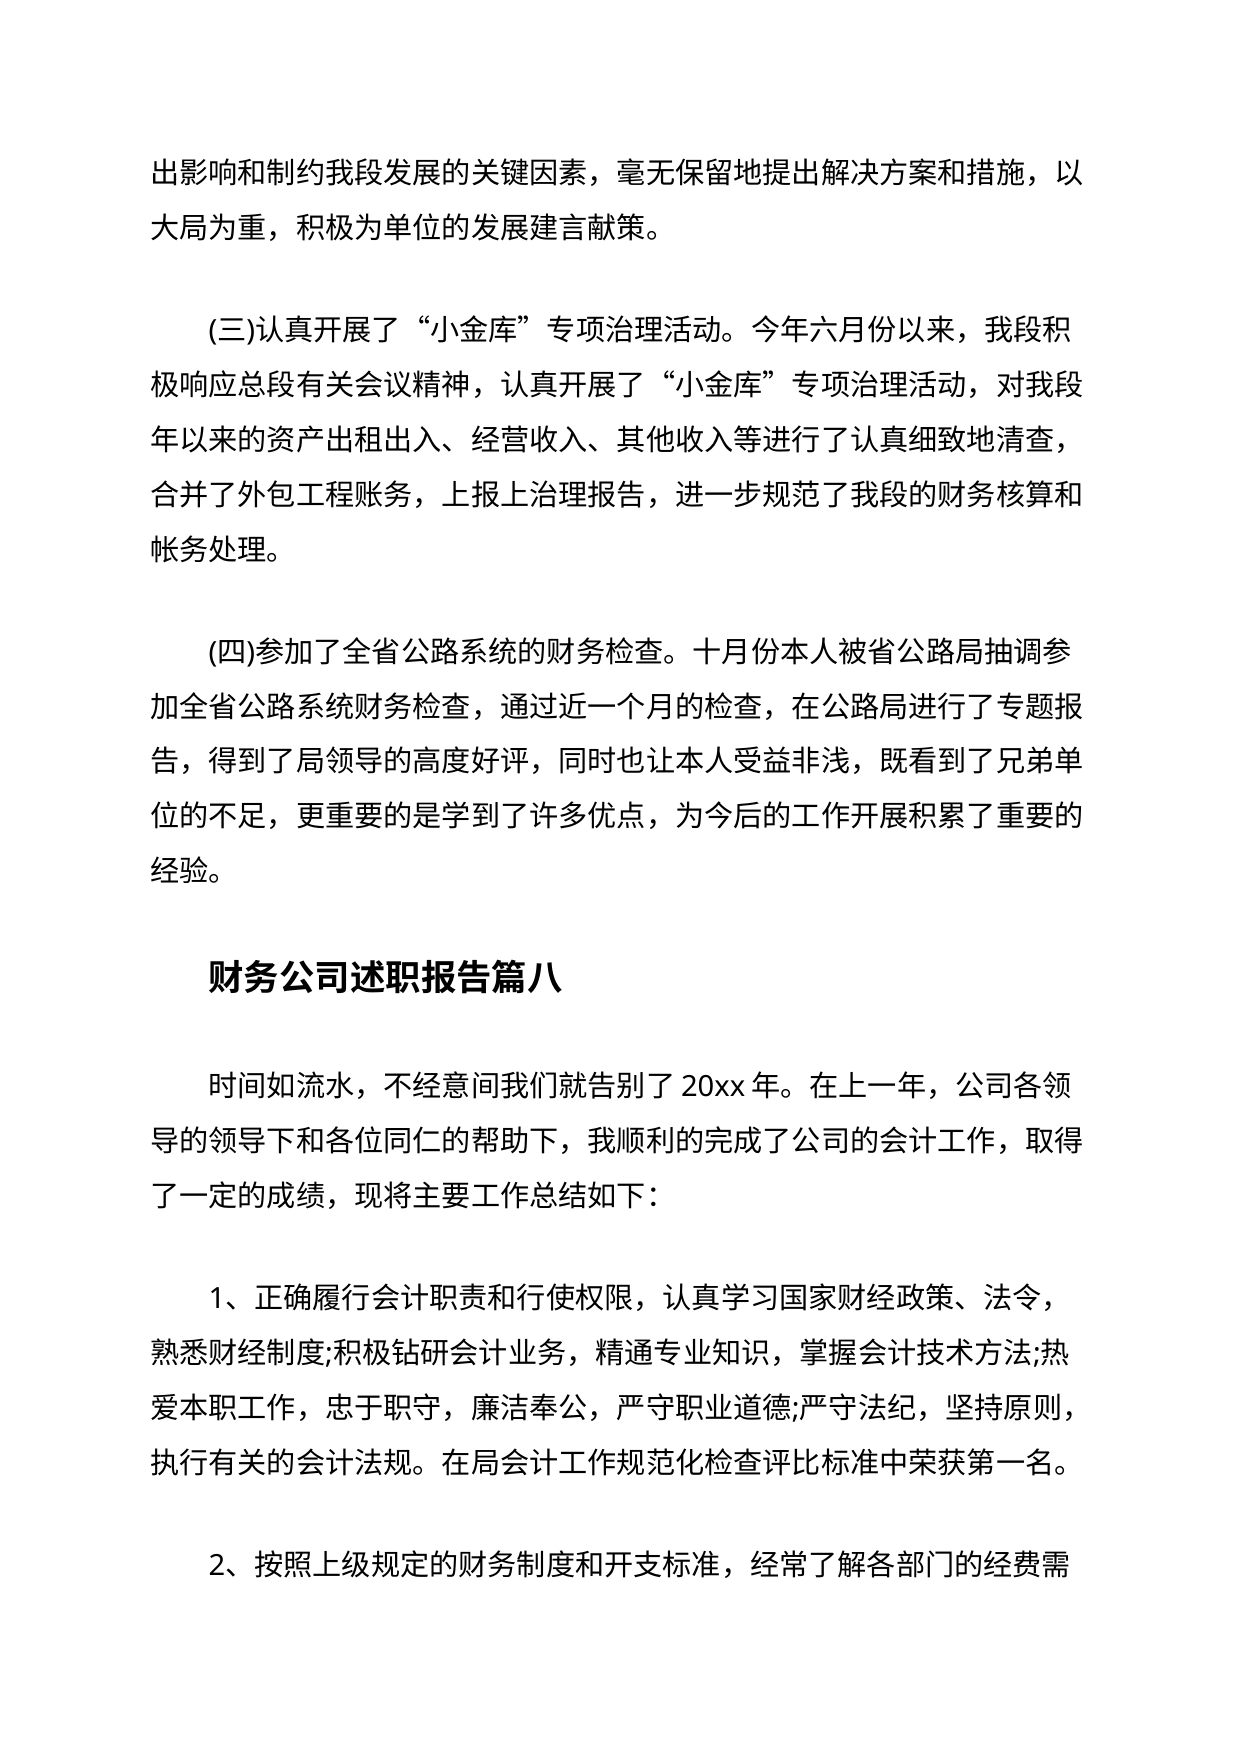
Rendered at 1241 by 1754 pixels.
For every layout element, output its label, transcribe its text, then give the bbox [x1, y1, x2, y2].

text 财务公司述职报告篇八 [150, 949, 1090, 1001]
text (四)参加了全省公路系统的财务检查。十月份本人被省公路局抽调参加全省公路系统财务检查，通过近一个月的检查，在公路局进行了专题报告，得到了局领导的高度好评，同时也让本人受益非浅，既看到了兄弟单位的不足，更重要的是学到了许多优点，为今后的工作开展积累了重要的经验。 [150, 628, 1090, 890]
text (三)认真开展了“小金库”专项治理活动。今年六月份以来，我段积极响应总段有关会议精神，认真开展了“小金库”专项治理活动，对我段 年以来的资产出租出入、经营收入、其他收入等进行了认真细致地清查，合并了外包工程账务，上报上治理报告，进一步规范了我段的财务核算和帐务处理。 [150, 307, 1090, 569]
text 1、正确履行会计职责和行使权限，认真学习国家财经政策、法令，熟悉财经制度;积极钻研会计业务，精通专业知识，掌握会计技术方法;热爱本职工作，忠于职守，廉洁奉公，严守职业道德;严守法纪，坚持原则，执行有关的会计法规。在局会计工作规范化检查评比标准中荣获第一名。 [150, 1275, 1090, 1482]
text 时间如流水，不经意间我们就告别了20xx年。在上一年，公司各领导的领导下和各位同仁的帮助下，我顺利的完成了公司的会计工作，取得了一定的成绩，现将主要工作总结如下： [150, 1063, 1090, 1215]
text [150, 150, 1090, 247]
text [150, 1541, 1090, 1584]
